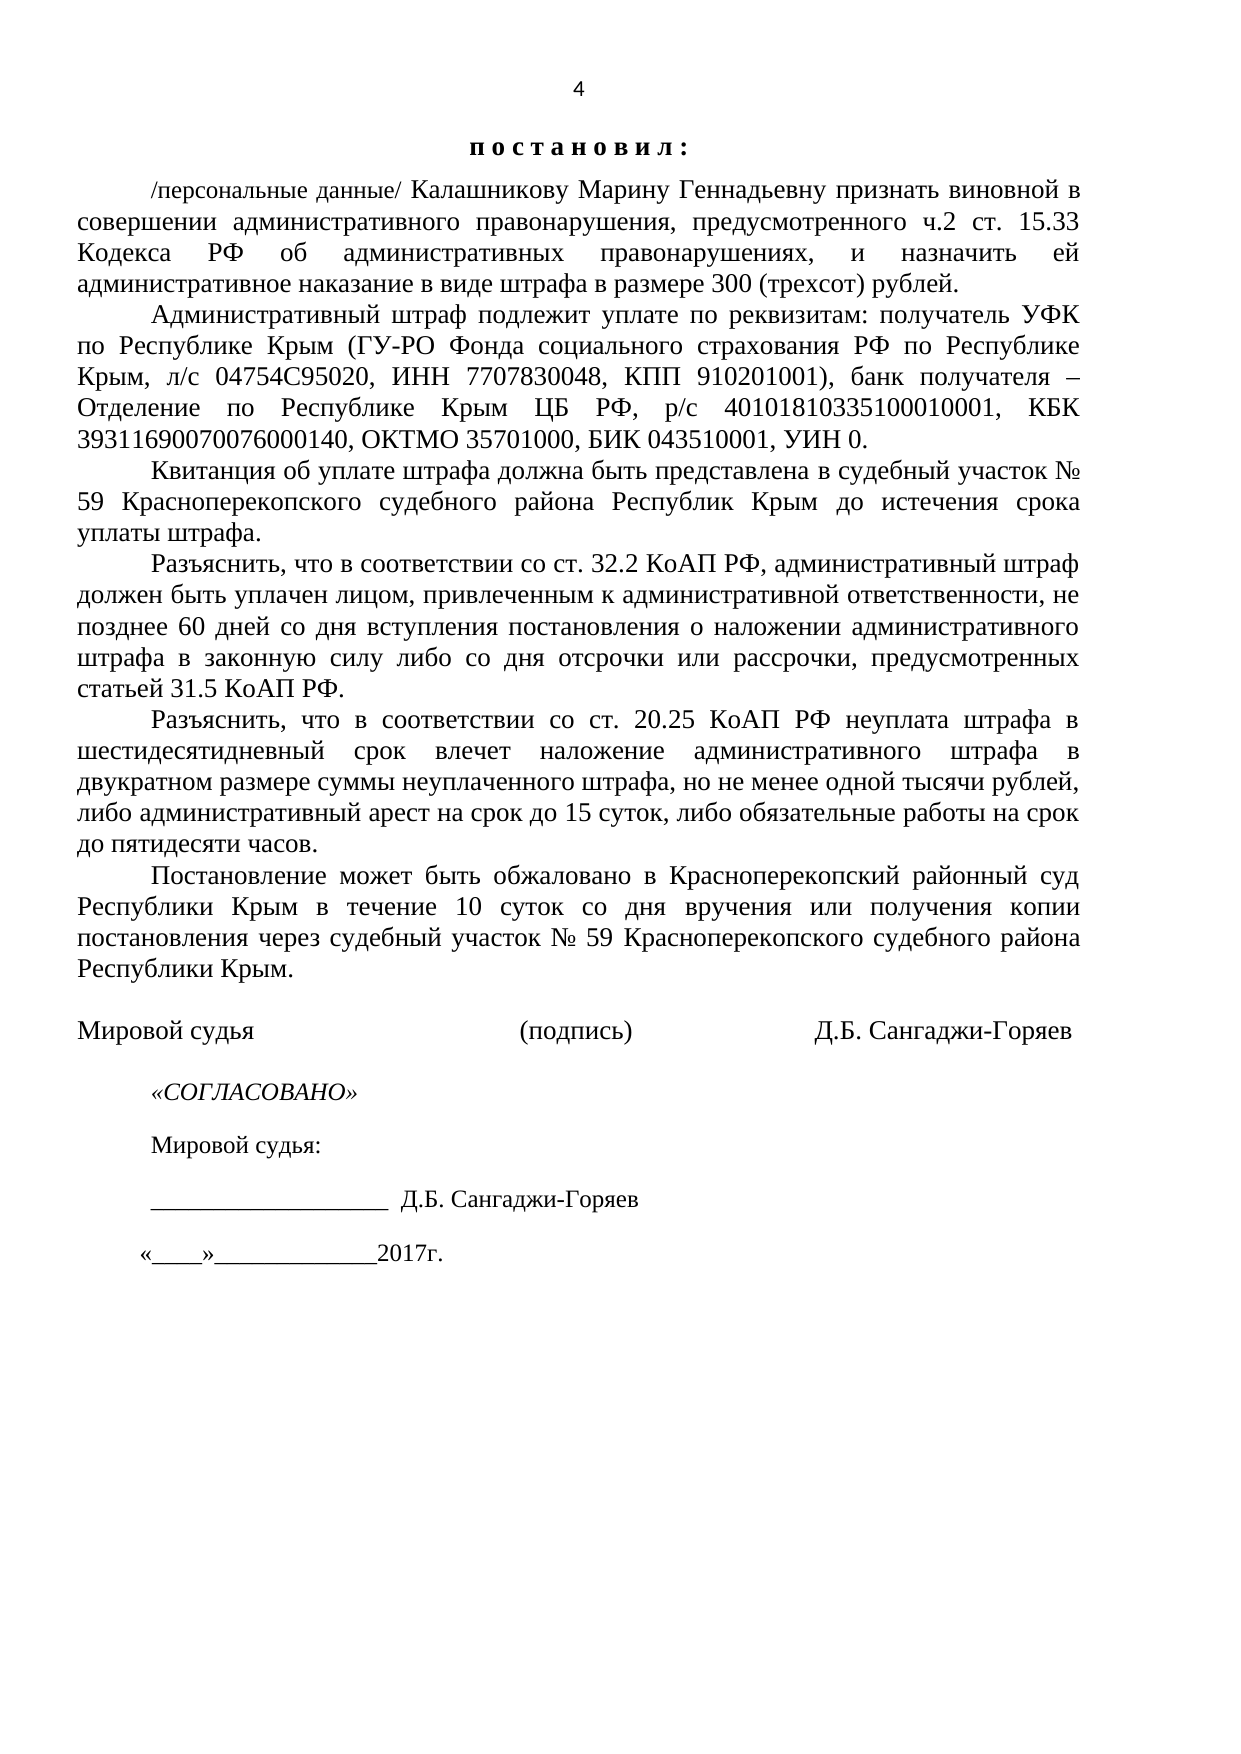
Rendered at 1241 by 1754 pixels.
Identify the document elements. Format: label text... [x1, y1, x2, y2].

text Разъяснить, что в соответствии со ст. 20.25 КоАП РФ неуплата штрафа в шестидесятидневный срок влечет наложение административного штрафа в двукратном размере суммы неуплаченного штрафа, но не менее одной тысячи рублей, либо административный арест на срок до 15 суток, либо обязательные работы на срок до пятидесяти часов. [77, 703, 1081, 859]
text ___________________ Д.Б. Сангаджи-Горяев [77, 1184, 1081, 1213]
text /персональные данные/ Калашникову Марину Геннадьевну признать виновной в совершении административного правонарушения, предусмотренного ч.2 ст. 15.33 Кодекса РФ об административных правонарушениях, и назначить ей административное наказание в виде штрафа в размере 300 (трехсот) рублей. [77, 173, 1081, 298]
text Мировой судья (подпись) Д.Б. Сангаджи-Горяев [77, 1014, 1081, 1046]
text Мировой судья: [77, 1131, 1081, 1159]
text «____»_____________2017г. [77, 1238, 1081, 1267]
text Постановление может быть обжаловано в Красноперекопский районный суд Республики Крым в течение 10 суток со дня вручения или получения копии постановления через судебный участок № 59 Красноперекопского судебного района Республики Крым. [77, 859, 1081, 983]
text Разъяснить, что в соответствии со ст. 32.2 КоАП РФ, административный штраф должен быть уплачен лицом, привлеченным к административной ответственности, не позднее 60 дней со дня вступления постановления о наложении административного штрафа в законную силу либо со дня отсрочки или рассрочки, предусмотренных статьей 31.5 КоАП РФ. [77, 547, 1081, 703]
text Административный штраф подлежит уплате по реквизитам: получатель УФК по Республике Крым (ГУ-РО Фонда социального страхования РФ по Республике Крым, л/с 04754С95020, ИНН 7707830048, КПП 910201001), банк получателя – Отделение по Республике Крым ЦБ РФ, р/с 40101810335100010001, КБК 39311690070076000140, ОКТМО 35701000, БИК 043510001, УИН 0. [77, 298, 1081, 454]
text Квитанция об уплате штрафа должна быть представлена в судебный участок № 59 Красноперекопского судебного района Республик Крым до истечения срока уплаты штрафа. [77, 454, 1081, 547]
text п о с т а н о в и л : [77, 130, 1081, 161]
text «СОГЛАСОВАНО» [77, 1077, 1081, 1106]
